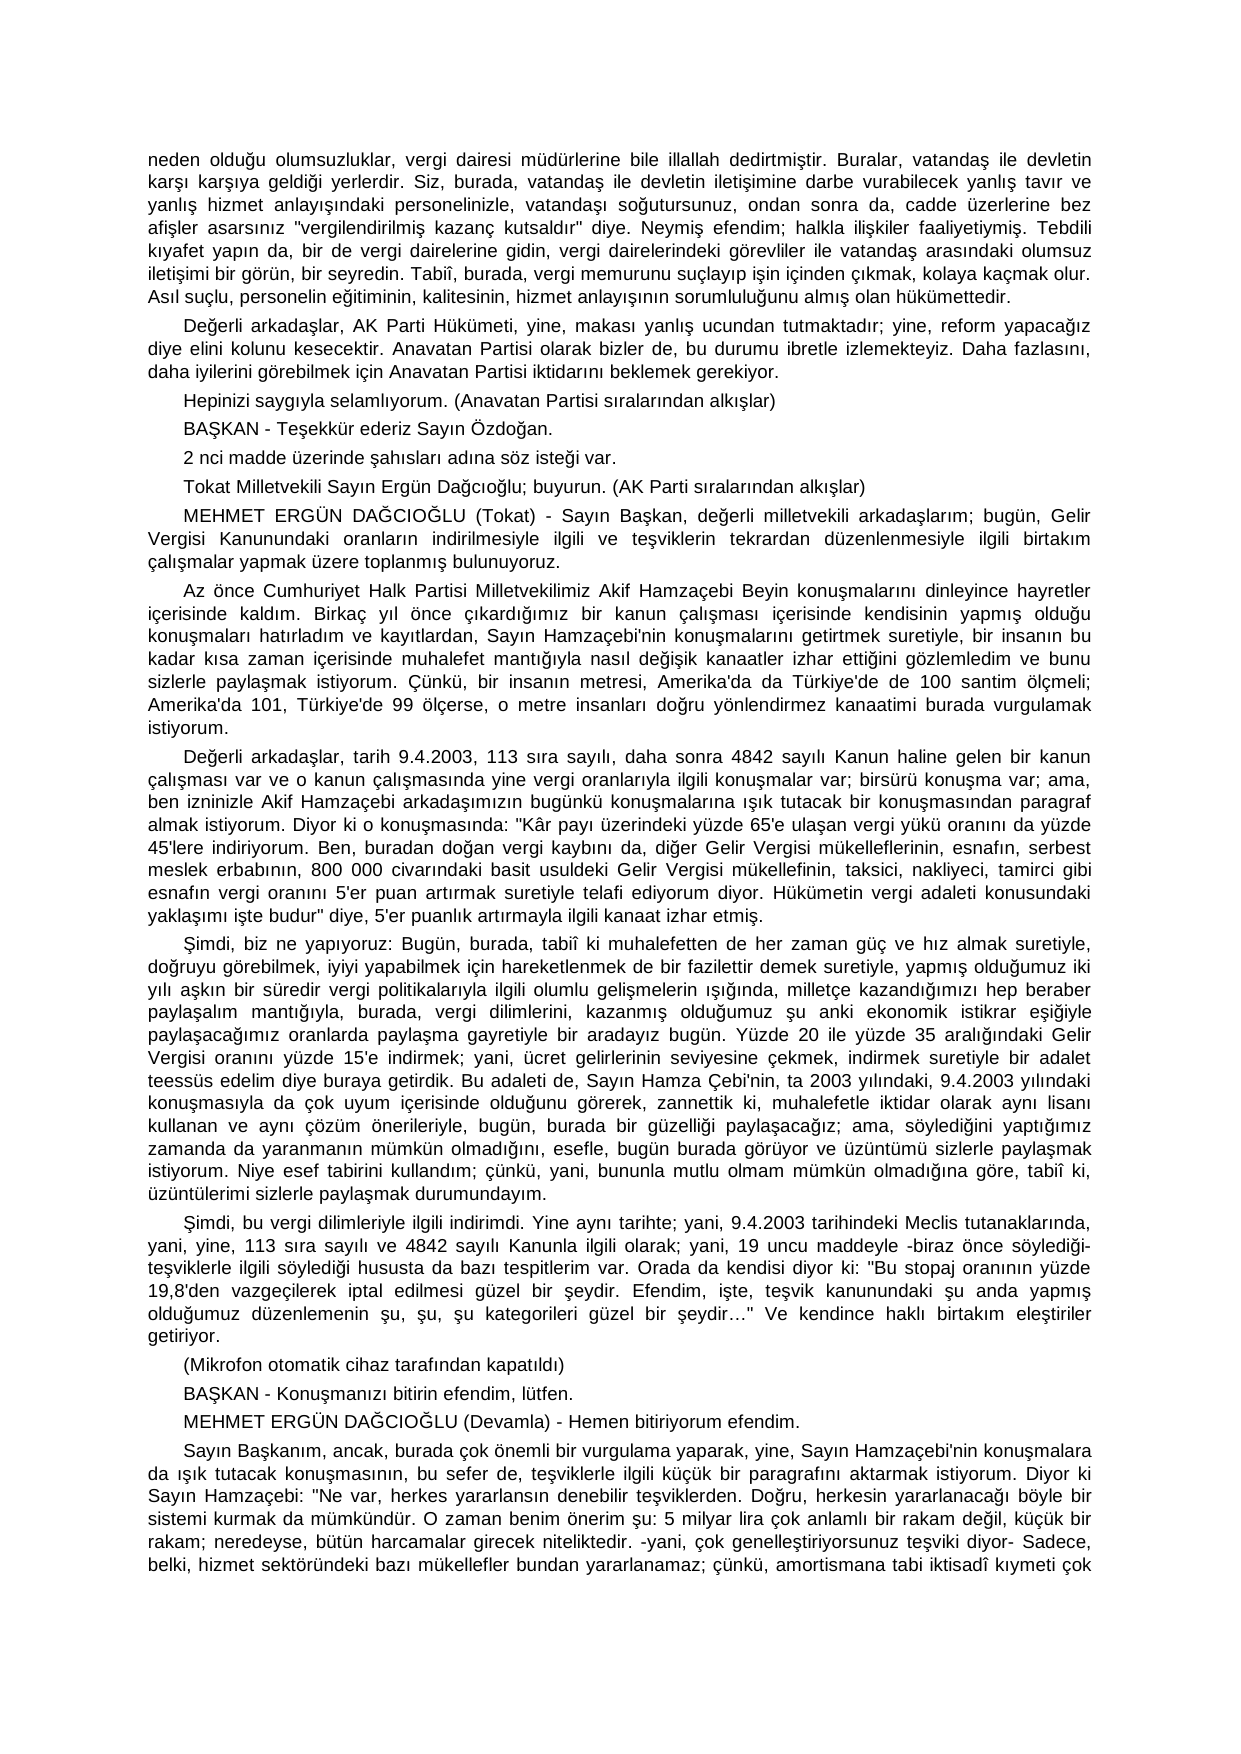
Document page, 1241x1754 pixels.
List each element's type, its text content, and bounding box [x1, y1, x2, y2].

text Şimdi, biz ne yapıyoruz: Bugün, burada, tabiî ki muhalefetten de her zaman güç ve hız almak suretiyle, doğruyu görebilmek, iyiyi yapabilmek için hareketlenmek de bir fazilettir demek suretiyle, yapmış olduğumuz iki yılı aşkın bir süredir vergi politikalarıyla ilgili olumlu gelişmelerin ışığında, milletçe kazandığımızı hep beraber paylaşalım mantığıyla, burada, vergi dilimlerini, kazanmış olduğumuz şu anki ekonomik istikrar eşiğiyle paylaşacağımız oranlarda paylaşma gayretiyle bir aradayız bugün. Yüzde 20 ile yüzde 35 aralığındaki Gelir Vergisi oranını yüzde 15'e indirmek; yani, ücret gelirlerinin seviyesine çekmek, indirmek suretiyle bir adalet teessüs edelim diye buraya getirdik. Bu adaleti de, Sayın Hamza Çebi'nin, ta 2003 yılındaki, 9.4.2003 yılındaki konuşmasıyla da çok uyum içerisinde olduğunu görerek, zannettik ki, muhalefetle iktidar olarak aynı lisanı kullanan ve aynı çözüm önerileriyle, bugün, burada bir güzelliği paylaşacağız; ama, söylediğini yaptığımız zamanda da yaranmanın mümkün olmadığını, esefle, bugün burada görüyor ve üzüntümü sizlerle paylaşmak istiyorum. Niye esef tabirini kullandım; çünkü, yani, bununla mutlu olmam mümkün olmadığına göre, tabiî ki, üzüntülerimi sizlerle paylaşmak durumundayım. [148, 933, 1093, 1205]
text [148, 1439, 1093, 1576]
text Değerli arkadaşlar, AK Parti Hükümeti, yine, makası yanlış ucundan tutmaktadır; yine, reform yapacağız diye elini kolunu kesecektir. Anavatan Partisi olarak bizler de, bu durumu ibretle izlemekteyiz. Daha fazlasını, daha iyilerini görebilmek için Anavatan Partisi iktidarını beklemek gerekiyor. [148, 314, 1093, 383]
text MEHMET ERGÜN DAĞCIOĞLU (Tokat) - Sayın Başkan, değerli milletvekili arkadaşlarım; bugün, Gelir Vergisi Kanunundaki oranların indirilmesiyle ilgili ve teşviklerin tekrardan düzenlenmesiyle ilgili birtakım çalışmalar yapmak üzere toplanmış bulunuyoruz. [148, 504, 1093, 573]
text (Mikrofon otomatik cihaz tarafından kapatıldı) [148, 1353, 1093, 1376]
text Hepinizi saygıyla selamlıyorum. (Anavatan Partisi sıralarından alkışlar) [148, 389, 1093, 412]
text Tokat Milletvekili Sayın Ergün Dağcıoğlu; buyurun. (AK Parti sıralarından alkışlar) [148, 475, 1093, 498]
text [148, 148, 1093, 308]
text 2 nci madde üzerinde şahısları adına söz isteği var. [148, 446, 1093, 469]
text Az önce Cumhuriyet Halk Partisi Milletvekilimiz Akif Hamzaçebi Beyin konuşmalarını dinleyince hayretler içerisinde kaldım. Birkaç yıl önce çıkardığımız bir kanun çalışması içerisinde kendisinin yapmış olduğu konuşmaları hatırladım ve kayıtlardan, Sayın Hamzaçebi'nin konuşmalarını getirtmek suretiyle, bir insanın bu kadar kısa zaman içerisinde muhalefet mantığıyla nasıl değişik kanaatler izhar ettiğini gözlemledim ve bunu sizlerle paylaşmak istiyorum. Çünkü, bir insanın metresi, Amerika'da da Türkiye'de de 100 santim ölçmeli; Amerika'da 101, Türkiye'de 99 ölçerse, o metre insanları doğru yönlendirmez kanaatimi burada vurgulamak istiyorum. [148, 579, 1093, 739]
text MEHMET ERGÜN DAĞCIOĞLU (Devamla) - Hemen bitiriyorum efendim. [148, 1411, 1093, 1433]
text BAŞKAN - Teşekkür ederiz Sayın Özdoğan. [148, 417, 1093, 440]
text Şimdi, bu vergi dilimleriyle ilgili indirimdi. Yine aynı tarihte; yani, 9.4.2003 tarihindeki Meclis tutanaklarında, yani, yine, 113 sıra sayılı ve 4842 sayılı Kanunla ilgili olarak; yani, 19 uncu maddeyle -biraz önce söylediği- teşviklerle ilgili söylediği hususta da bazı tespitlerim var. Orada da kendisi diyor ki: "Bu stopaj oranının yüzde 19,8'den vazgeçilerek iptal edilmesi güzel bir şeydir. Efendim, işte, teşvik kanunundaki şu anda yapmış olduğumuz düzenlemenin şu, şu, şu kategorileri güzel bir şeydir…" Ve kendince haklı birtakım eleştiriler getiriyor. [148, 1211, 1093, 1347]
text Değerli arkadaşlar, tarih 9.4.2003, 113 sıra sayılı, daha sonra 4842 sayılı Kanun haline gelen bir kanun çalışması var ve o kanun çalışmasında yine vergi oranlarıyla ilgili konuşmalar var; birsürü konuşma var; ama, ben izninizle Akif Hamzaçebi arkadaşımızın bugünkü konuşmalarına ışık tutacak bir konuşmasından paragraf almak istiyorum. Diyor ki o konuşmasında: "Kâr payı üzerindeki yüzde 65'e ulaşan vergi yükü oranını da yüzde 45'lere indiriyorum. Ben, buradan doğan vergi kaybını da, diğer Gelir Vergisi mükelleflerinin, esnafın, serbest meslek erbabının, 800 000 civarındaki basit usuldeki Gelir Vergisi mükellefinin, taksici, nakliyeci, tamirci gibi esnafın vergi oranını 5'er puan artırmak suretiyle telafi ediyorum diyor. Hükümetin vergi adaleti konusundaki yaklaşımı işte budur" diye, 5'er puanlık artırmayla ilgili kanaat izhar etmiş. [148, 745, 1093, 927]
text BAŞKAN - Konuşmanızı bitirin efendim, lütfen. [148, 1382, 1093, 1405]
